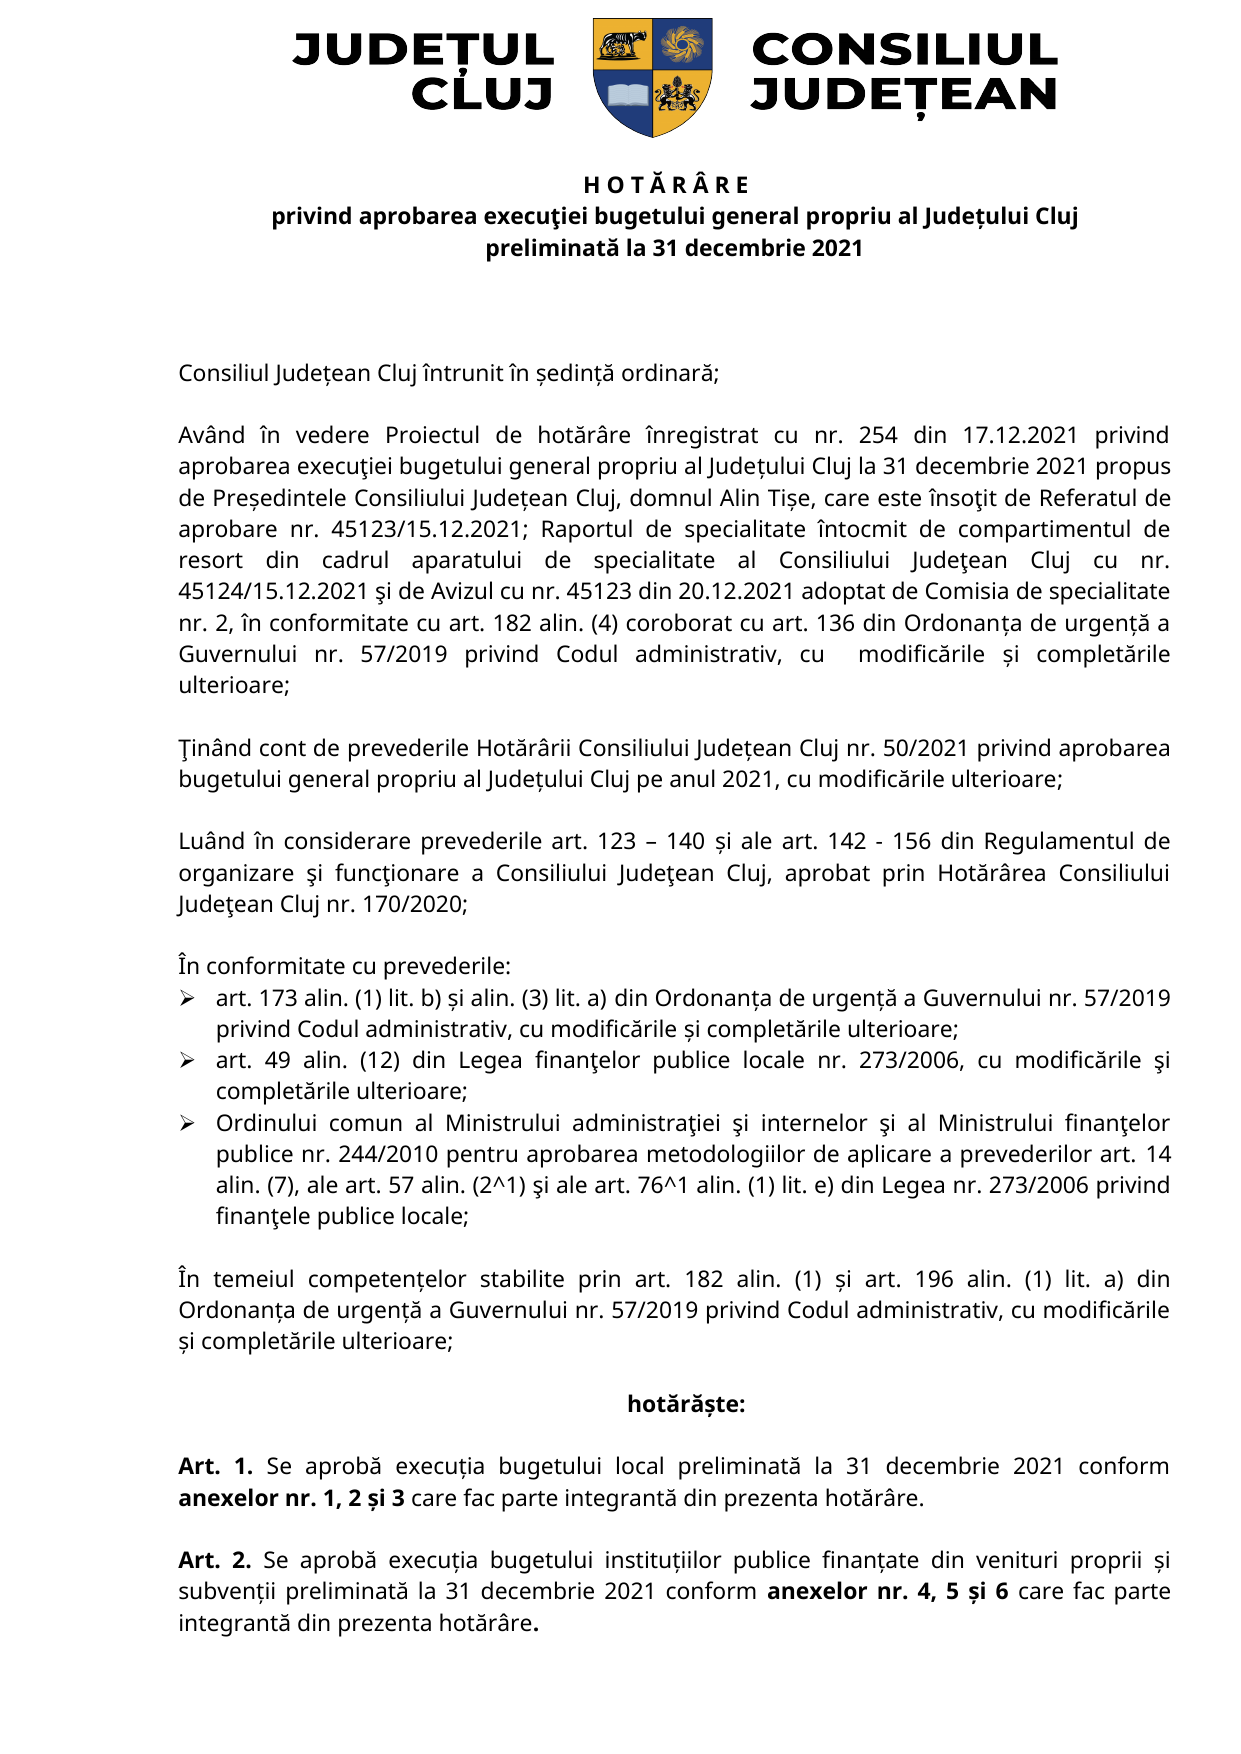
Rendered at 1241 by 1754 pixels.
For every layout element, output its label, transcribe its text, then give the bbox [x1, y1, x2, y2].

picture [292, 18, 1058, 138]
text În temeiul competențelor stabilite prin art. 182 alin. (1) și art. 196 alin. (1) lit. a) din Ordonanța de urgență a Guvernului nr. 57/2019 privind Codul administrativ, cu modificările și completările ulterioare; [178, 1263, 1172, 1356]
text În conformitate cu prevederile: [178, 950, 1172, 981]
list art. 173 alin. (1) lit. b) şi alin. (3) lit. a) din Ordonanța de urgență a Guvernului nr. 57/2019 privind Codul administrativ, cu modificările și completările ulterioare; [178, 981, 1172, 1044]
text Art. 1. Se aprobă execuţia bugetului local preliminată la 31 decembrie 2021 conform anexelor nr. 1, 2 şi 3 care fac parte integrantă din prezenta hotărâre. [178, 1450, 1172, 1513]
text Ţinând cont de prevederile Hotărârii Consiliului Județean Cluj nr. 50/2021 privind aprobarea bugetului general propriu al Județului Cluj pe anul 2021, cu modificările ulterioare; [178, 731, 1172, 794]
text preliminată la 31 decembrie 2021 [178, 231, 1172, 263]
text hotărăşte: [178, 1388, 1172, 1419]
list art. 49 alin. (12) din Legea finanţelor publice locale nr. 273/2006, cu modificările şi completările ulterioare; [178, 1044, 1172, 1106]
text Art. 2. Se aprobă execuţia bugetului instituţiilor publice finanţate din venituri proprii şi subvenţii preliminată la 31 decembrie 2021 conform anexelor nr. 4, 5 şi 6 care fac parte integrantă din prezenta hotărâre. [178, 1544, 1172, 1638]
text privind aprobarea execuţiei bugetului general propriu al Județului Cluj [178, 200, 1172, 231]
text Având în vedere Proiectul de hotărâre înregistrat cu nr. 254 din 17.12.2021 privind aprobarea execuţiei bugetului general propriu al Județului Cluj la 31 decembrie 2021 propus de Președintele Consiliului Județean Cluj, domnul Alin Tișe, care este însoţit de Referatul de aprobare nr. 45123/15.12.2021; Raportul de specialitate întocmit de compartimentul de resort din cadrul aparatului de specialitate al Consiliului Judeţean Cluj cu nr. 45124/15.12.2021 şi de Avizul cu nr. 45123 din 20.12.2021 adoptat de Comisia de specialitate nr. 2, în conformitate cu art. 182 alin. (4) coroborat cu art. 136 din Ordonanța de urgență a Guvernului nr. 57/2019 privind Codul administrativ, cu modificările și completările ulterioare; [178, 419, 1172, 700]
list Ordinului comun al Ministrului administraţiei şi internelor şi al Ministrului finanţelor publice nr. 244/2010 pentru aprobarea metodologiilor de aplicare a prevederilor art. 14 alin. (7), ale art. 57 alin. (2^1) şi ale art. 76^1 alin. (1) lit. e) din Legea nr. 273/2006 privind finanţele publice locale; [178, 1106, 1172, 1231]
text H O T Ă R Â R E [178, 169, 1153, 200]
text Consiliul Judeţean Cluj întrunit în şedinţă ordinară; [178, 356, 1172, 388]
text Luând în considerare prevederile art. 123 – 140 și ale art. 142 - 156 din Regulamentul de organizare şi funcţionare a Consiliului Judeţean Cluj, aprobat prin Hotărârea Consiliului Judeţean Cluj nr. 170/2020; [178, 825, 1172, 919]
